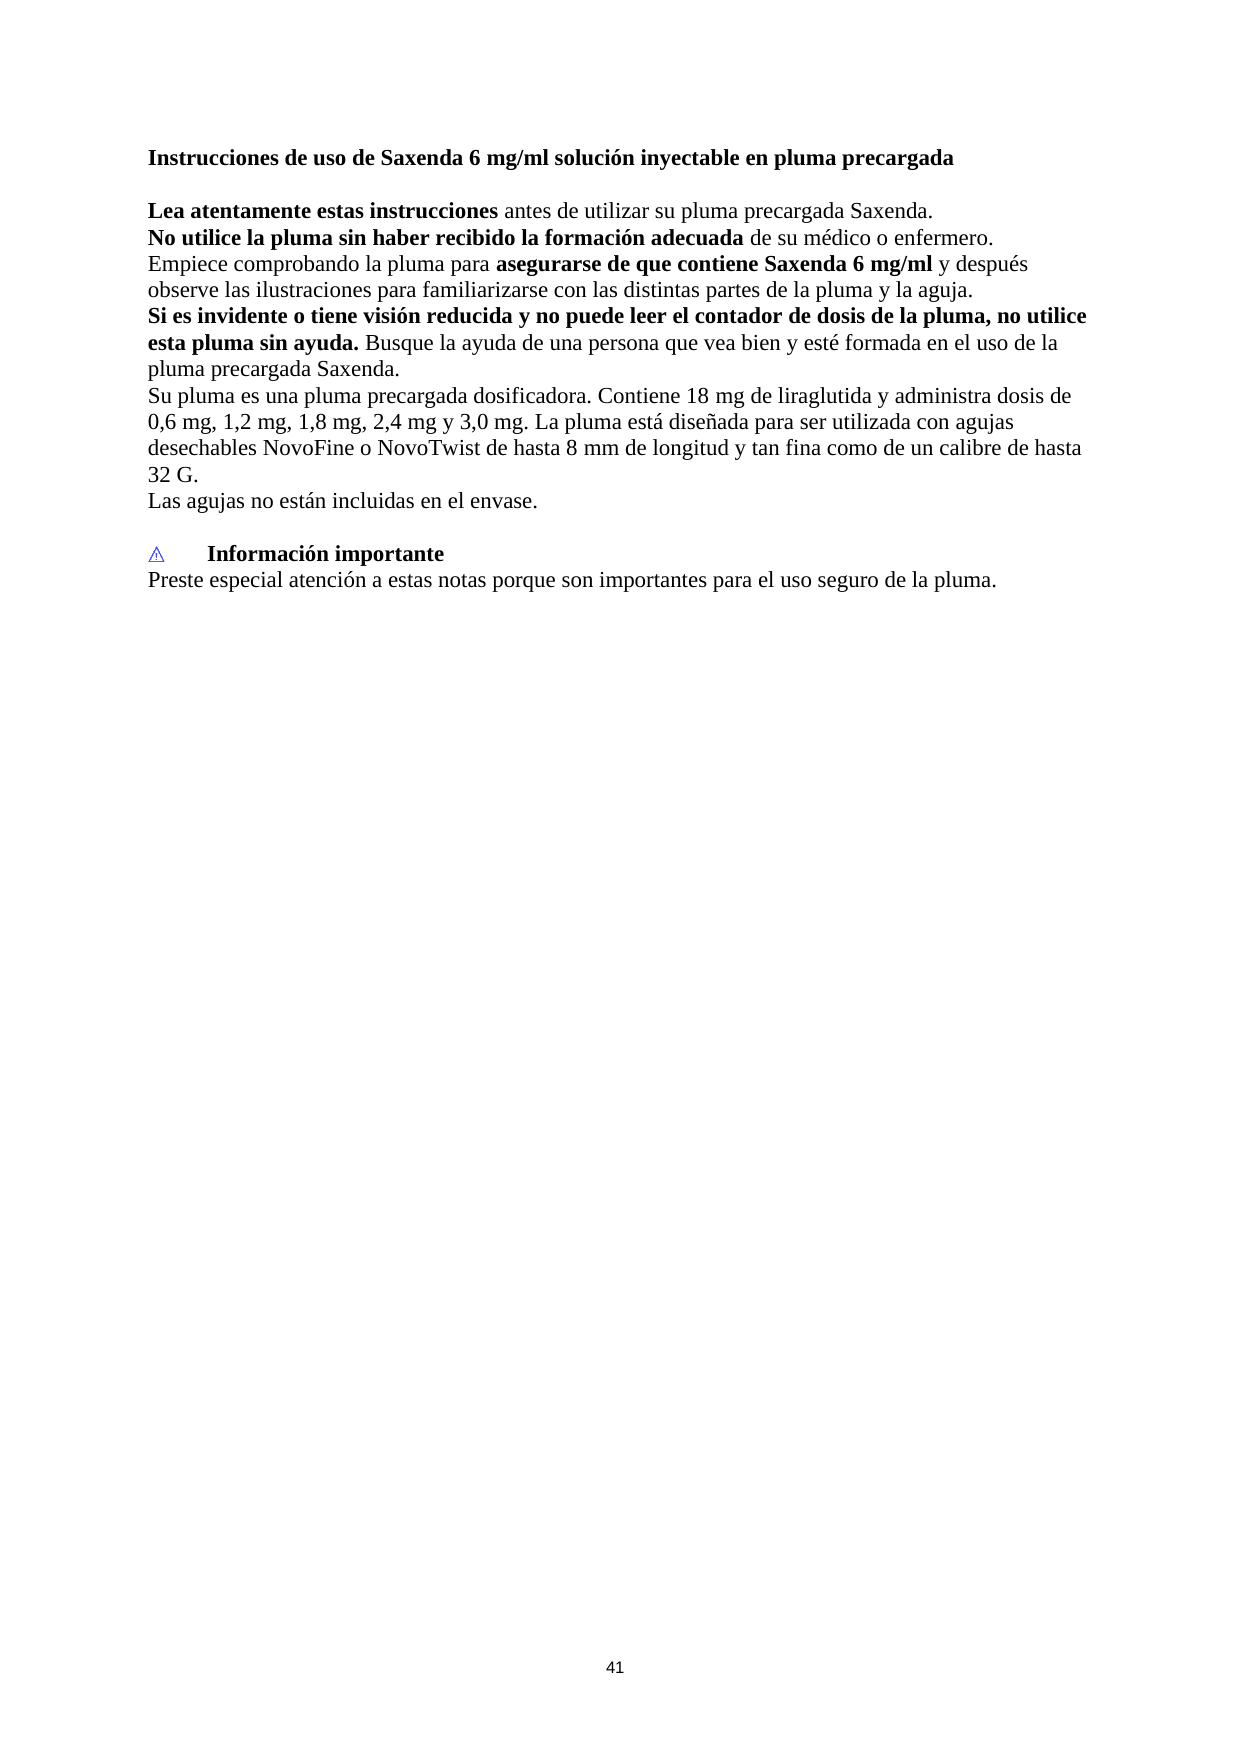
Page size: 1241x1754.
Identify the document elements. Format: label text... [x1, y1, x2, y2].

text Instrucciones de uso de Saxenda 6 mg/ml solución inyectable en pluma precargada [148, 144, 1092, 171]
text Lea atentamente estas instrucciones antes de utilizar su pluma precargada Saxenda. [148, 197, 1092, 223]
text Si es invidente o tiene visión reducida y no puede leer el contador de dosis de la pluma, no utilice esta pluma sin ayuda. Busque la ayuda de una persona que vea bien y esté formada en el uso de la pluma precargada Saxenda. [148, 303, 1092, 382]
text No utilice la pluma sin haber recibido la formación adecuada de su médico o enfermero. [148, 223, 1092, 250]
text Empiece comprobando la pluma para asegurarse de que contiene Saxenda 6 mg/ml y después observe las ilustraciones para familiarizarse con las distintas partes de la pluma y la aguja. [148, 250, 1092, 303]
text Su pluma es una pluma precargada dosificadora. Contiene 18 mg de liraglutida y administra dosis de 0,6 mg, 1,2 mg, 1,8 mg, 2,4 mg y 3,0 mg. La pluma está diseñada para ser utilizada con agujas desechables NovoFine o NovoTwist de hasta 8 mm de longitud y tan fina como de un calibre de hasta 32 G. [148, 382, 1092, 487]
picture [147, 545, 165, 562]
text Información importante [148, 540, 1092, 566]
text Preste especial atención a estas notas porque son importantes para el uso seguro de la pluma. [148, 566, 1092, 592]
text Las agujas no están incluidas en el envase. [148, 487, 1092, 513]
